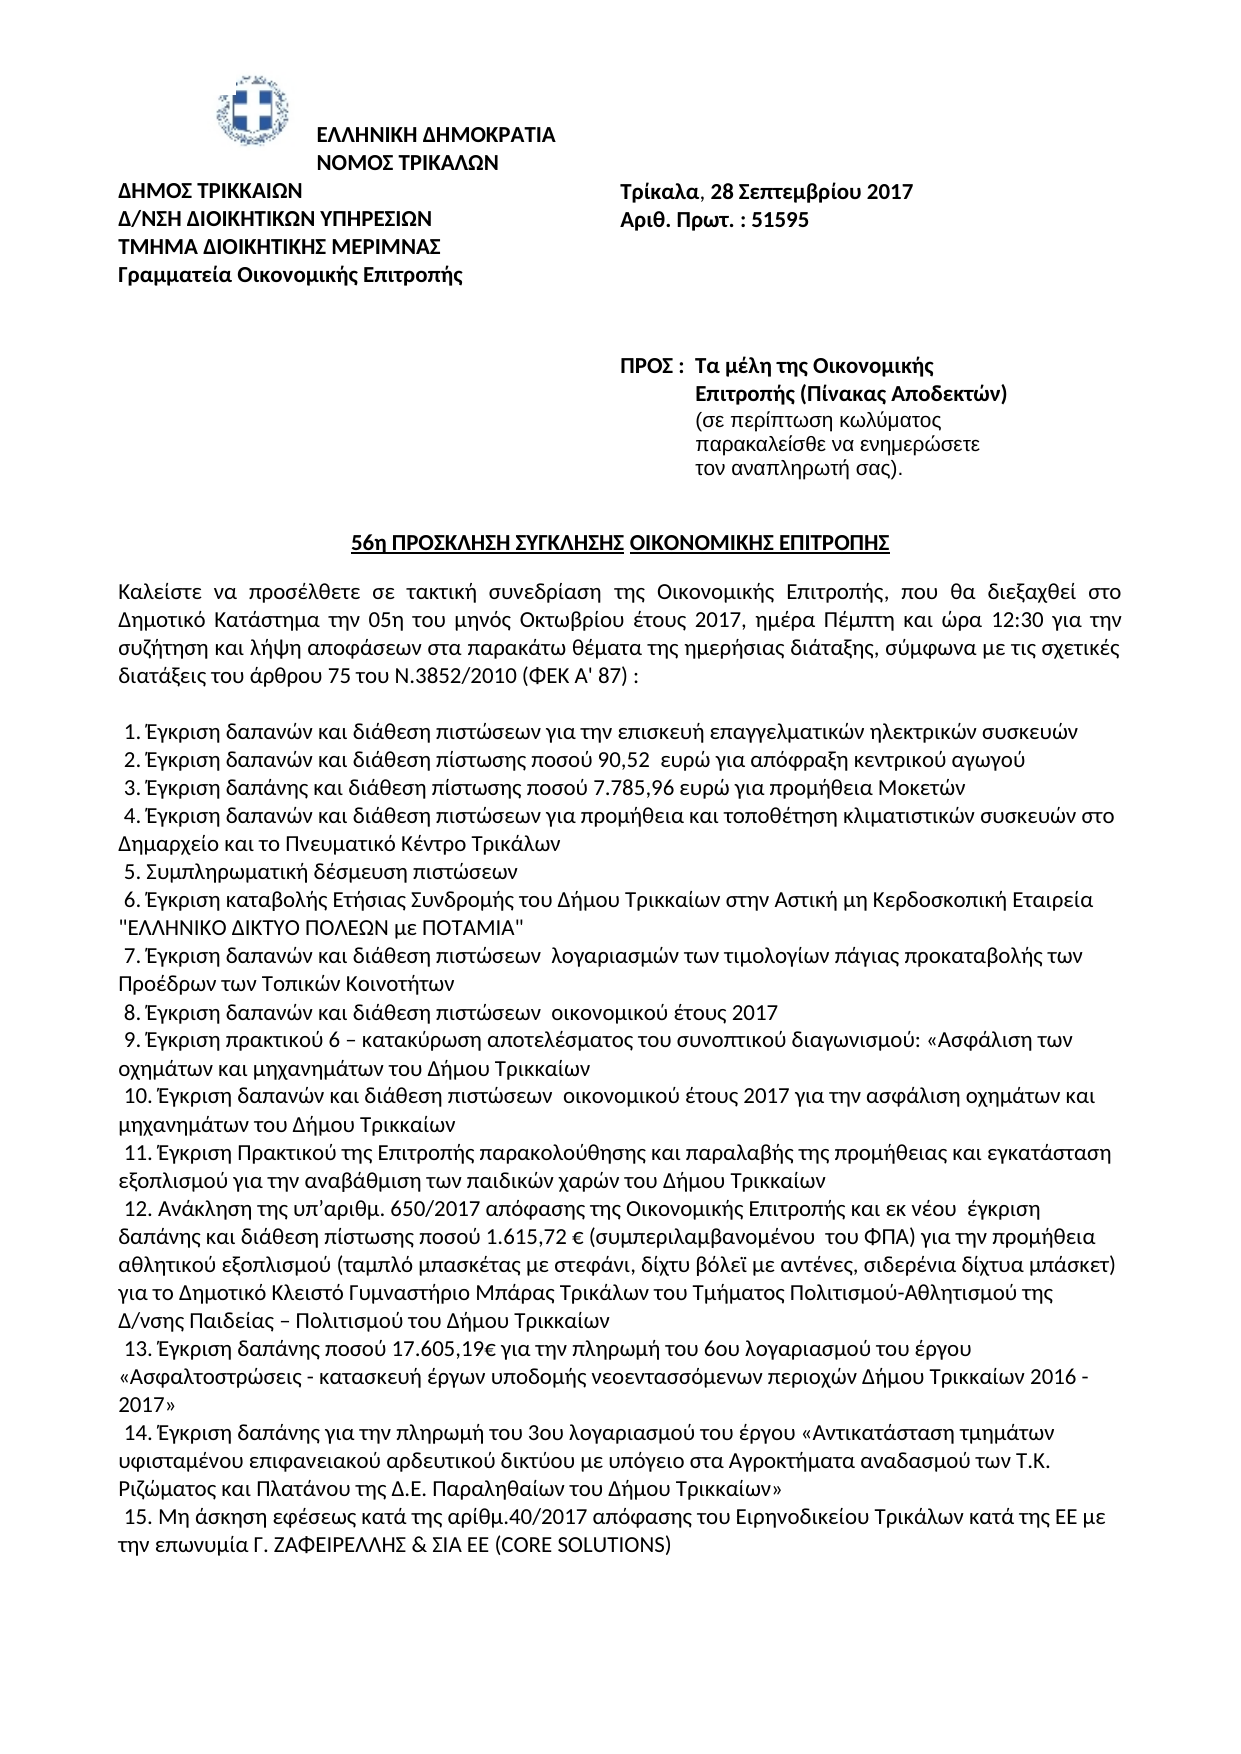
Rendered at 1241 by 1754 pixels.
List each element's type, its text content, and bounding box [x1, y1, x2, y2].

picture [207, 70, 298, 151]
text 56η ΠΡΟΣΚΛΗΣΗ ΣΥΓΚΛΗΣΗΣ ΟΙΚΟΝΟΜΙΚΗΣ ΕΠΙΤΡΟΠΗΣ [118, 528, 1122, 556]
list 8. Έγκριση δαπανών και διάθεση πιστώσεων οικονομικού έτους 2017 [112, 998, 1122, 1026]
list 11. Έγκριση Πρακτικού της Επιτροπής παρακολούθησης και παραλαβής της προμήθειας και εγκατάσταση εξοπλισμού για την αναβάθμιση των παιδικών χαρών του Δήμου Τρικκαίων [112, 1138, 1122, 1194]
list 12. Ανάκληση της υπ’αριθμ. 650/2017 απόφασης της Οικονομικής Επιτροπής και εκ νέου έγκριση δαπάνης και διάθεση πίστωσης ποσού 1.615,72 € (συμπεριλαμβανομένου του ΦΠΑ) για την προμήθεια αθλητικού εξοπλισμού (ταμπλό μπασκέτας με στεφάνι, δίχτυ βόλεϊ με αντένες, σιδερένια δίχτυα μπάσκετ) για το Δημοτικό Κλειστό Γυμναστήριο Μπάρας Τρικάλων του Τμήματος Πολιτισμού-Αθλητισμού της Δ/νσης Παιδείας – Πολιτισμού του Δήμου Τρικκαίων [112, 1194, 1122, 1334]
list 15. Μη άσκηση εφέσεως κατά της αρίθμ.40/2017 απόφασης του Ειρηνοδικείου Τρικάλων κατά της ΕΕ με την επωνυμία Γ. ΖΑΦΕΙΡΕΛΛΗΣ & ΣΙΑ ΕΕ (CORE SOLUTIONS) [112, 1502, 1122, 1558]
text Καλείστε να προσέλθετε σε τακτική συνεδρίαση της Οικονομικής Επιτροπής, που θα διεξαχθεί στο Δημοτικό Κατάστημα την 05η του μηνός Οκτωβρίου έτους 2017, ημέρα Πέμπτη και ώρα 12:30 για την συζήτηση και λήψη αποφάσεων στα παρακάτω θέματα της ημερήσιας διάταξης, σύμφωνα με τις σχετικές διατάξεις του άρθρου 75 του Ν.3852/2010 (ΦΕΚ Α' 87) : [118, 577, 1122, 689]
list 4. Έγκριση δαπανών και διάθεση πιστώσεων για προμήθεια και τοποθέτηση κλιματιστικών συσκευών στο Δημαρχείο και το Πνευματικό Κέντρο Τρικάλων [112, 801, 1122, 857]
list 1. Έγκριση δαπανών και διάθεση πιστώσεων για την επισκευή επαγγελματικών ηλεκτρικών συσκευών [112, 717, 1122, 745]
list 13. Έγκριση δαπάνης ποσού 17.605,19€ για την πληρωμή του 6ου λογαριασμού του έργου «Ασφαλτοστρώσεις - κατασκευή έργων υποδομής νεοεντασσόμενων περιοχών Δήμου Τρικκαίων 2016 - 2017» [112, 1334, 1122, 1418]
table_header ΕΛΛΗΝΙΚΗ ΔΗΜΟΚΡΑΤΙΑ ΝΟΜΟΣ ΤΡΙΚΑΛΩΝ ΔΗΜΟΣ ΤΡΙΚΚΑΙΩΝ Δ/ΝΣΗ ΔΙΟΙΚΗΤΙΚΩΝ ΥΠΗΡΕΣΙΩΝ ΤΜΗΜΑ ΔΙΟΙΚΗΤΙΚΗΣ ΜΕΡΙΜΝΑΣ Γραμματεία Οικονομικής Επιτροπής [107, 71, 609, 528]
list 9. Έγκριση πρακτικού 6 – κατακύρωση αποτελέσματος του συνοπτικού διαγωνισμού: «Ασφάλιση των οχημάτων και μηχανημάτων του Δήμου Τρικκαίων [112, 1026, 1122, 1082]
list 2. Έγκριση δαπανών και διάθεση πίστωσης ποσού 90,52 ευρώ για απόφραξη κεντρικού αγωγού [112, 745, 1122, 773]
list 7. Έγκριση δαπανών και διάθεση πιστώσεων λογαριασμών των τιμολογίων πάγιας προκαταβολής των Προέδρων των Τοπικών Κοινοτήτων [112, 942, 1122, 998]
table_header Τρίκαλα, 28 Σεπτεμβρίου 2017 Αριθ. Πρωτ. : 51595 ΠΡΟΣ : Τα μέλη της Οικονομικής Επιτροπής (Πίνακας Αποδεκτών) (σε περίπτωση κωλύματος παρακαλείσθε να ενημερώσετε τον αναπληρωτή σας). [609, 71, 1168, 528]
list 10. Έγκριση δαπανών και διάθεση πιστώσεων οικονομικού έτους 2017 για την ασφάλιση οχημάτων και μηχανημάτων του Δήμου Τρικκαίων [112, 1082, 1122, 1138]
list 6. Έγκριση καταβολής Ετήσιας Συνδρομής του Δήμου Τρικκαίων στην Αστική μη Κερδοσκοπική Εταιρεία "ΕΛΛΗΝΙΚΟ ΔΙΚΤΥΟ ΠΟΛΕΩΝ με ΠΟΤΑΜΙΑ" [112, 886, 1122, 942]
list 5. Συμπληρωματική δέσμευση πιστώσεων [112, 857, 1122, 886]
list 3. Έγκριση δαπάνης και διάθεση πίστωσης ποσού 7.785,96 ευρώ για προμήθεια Μοκετών [112, 773, 1122, 801]
list 14. Έγκριση δαπάνης για την πληρωμή του 3ου λογαριασμού του έργου «Αντικατάσταση τμημάτων υφισταμένου επιφανειακού αρδευτικού δικτύου με υπόγειο στα Αγροκτήματα αναδασμού των Τ.Κ. Ριζώματος και Πλατάνου της Δ.Ε. Παραληθαίων του Δήμου Τρικκαίων» [112, 1418, 1122, 1502]
